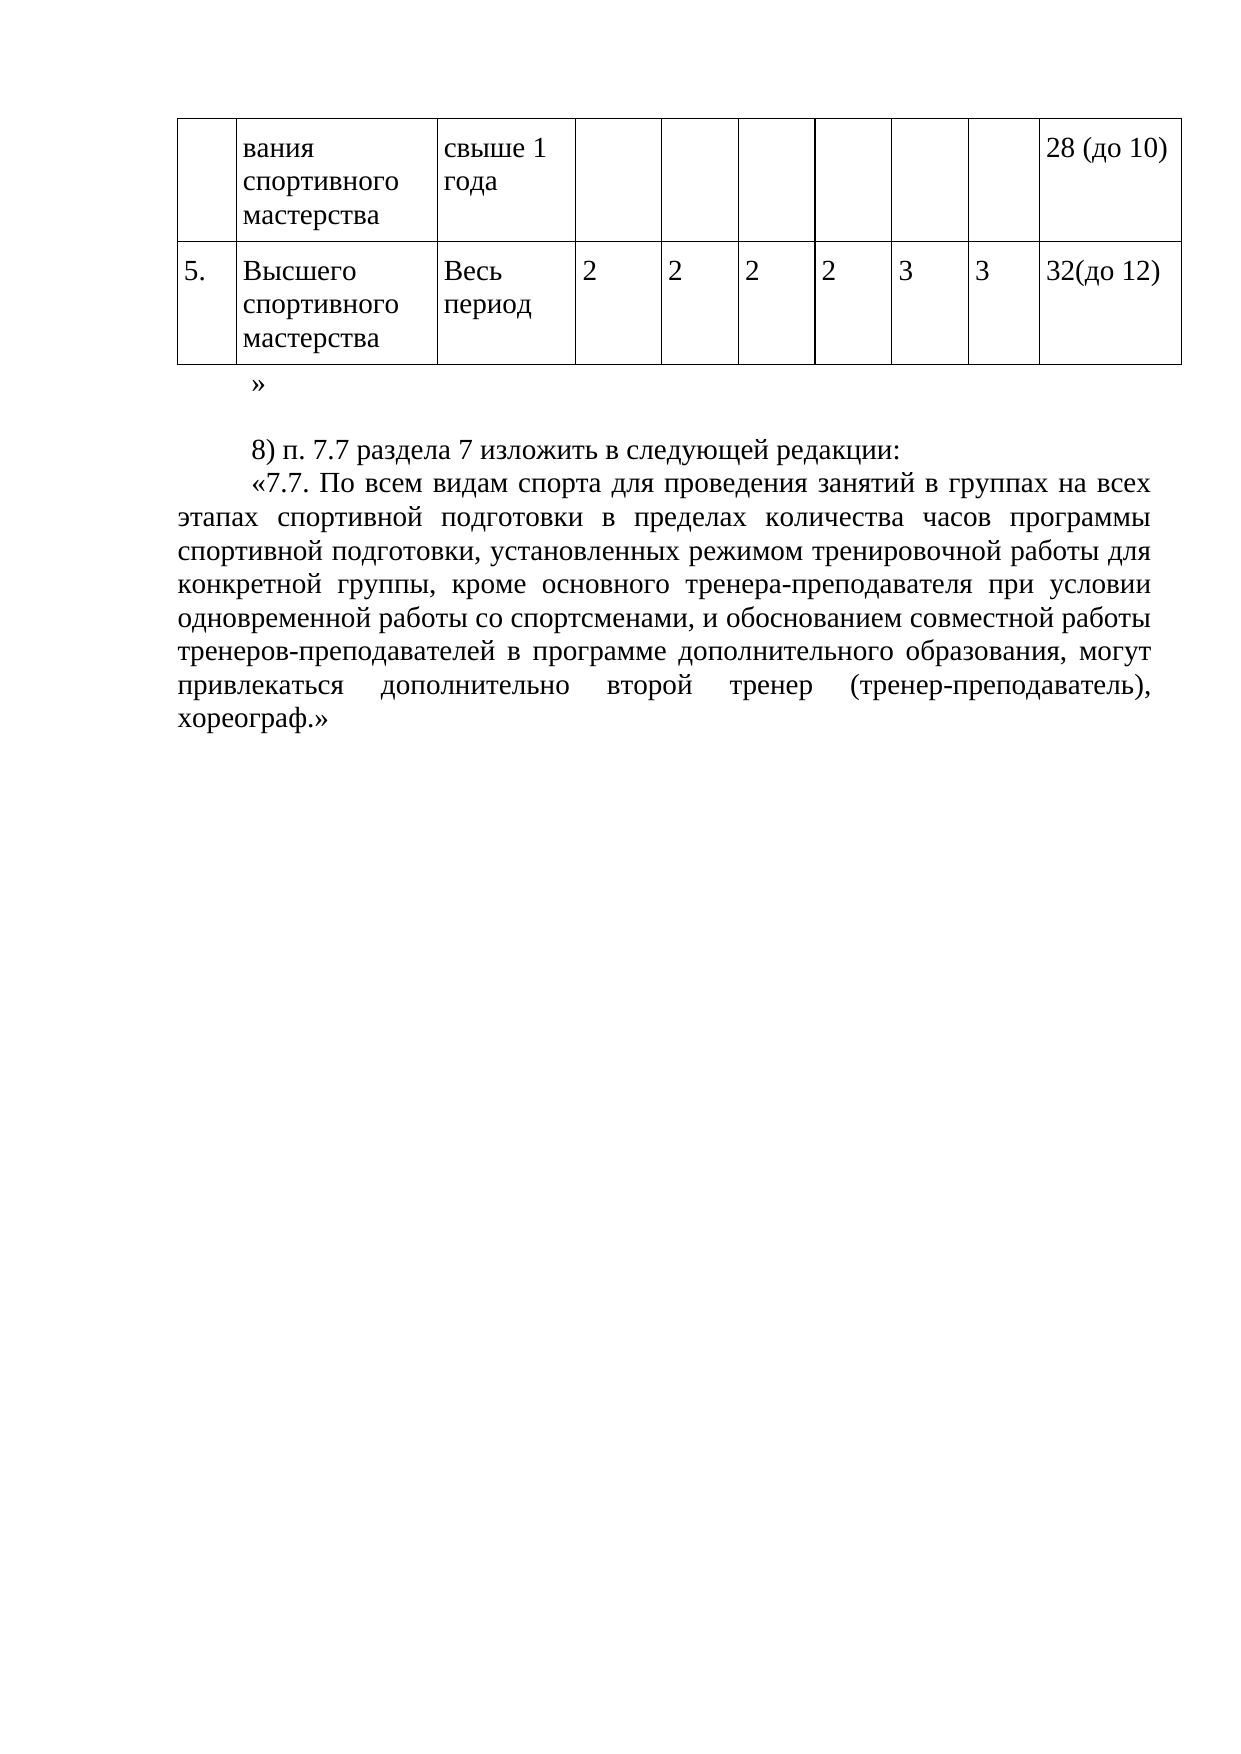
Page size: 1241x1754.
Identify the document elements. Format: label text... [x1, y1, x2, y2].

table_cell Высшего спортивного мастерства [237, 242, 437, 364]
table_cell 2 [816, 119, 891, 241]
table_cell 2 [576, 119, 661, 241]
table_cell 2 [739, 119, 814, 241]
table_cell 4 [969, 119, 1039, 241]
text «7.7. По всем видам спорта для проведения занятий в группах на всех этапах спортивной подготовки в пределах количества часов программы спортивной подготовки, установленных режимом тренировочной работы для конкретной группы, кроме основного тренера-преподавателя при условии одновременной работы со спортсменами, и обоснованием совместной работы тренеров-преподавателей в программе дополнительного образования, могут привлекаться дополнительно второй тренер (тренер-преподаватель), хореограф.» [177, 466, 1152, 734]
table_cell 5. [178, 242, 236, 364]
table_cell 28 (до 10) [1040, 119, 1181, 241]
text 8) п. 7.7 раздела 7 изложить в следующей редакции: [177, 432, 1152, 466]
table_cell 32(до 12) [1040, 242, 1181, 364]
table_cell Весь период [438, 242, 575, 364]
table_cell 2 [816, 242, 891, 364]
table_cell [237, 119, 437, 241]
table_cell свыше 1 года [438, 119, 575, 241]
text » [177, 365, 1152, 398]
table_cell 4 [662, 119, 738, 241]
table_cell 2 [576, 242, 661, 364]
table_cell 5 [892, 119, 968, 241]
table_cell 2 [739, 242, 814, 364]
table_cell 4. [178, 119, 236, 241]
table_cell 2 [662, 242, 738, 364]
table_cell 3 [892, 242, 968, 364]
table_cell 3 [969, 242, 1039, 364]
